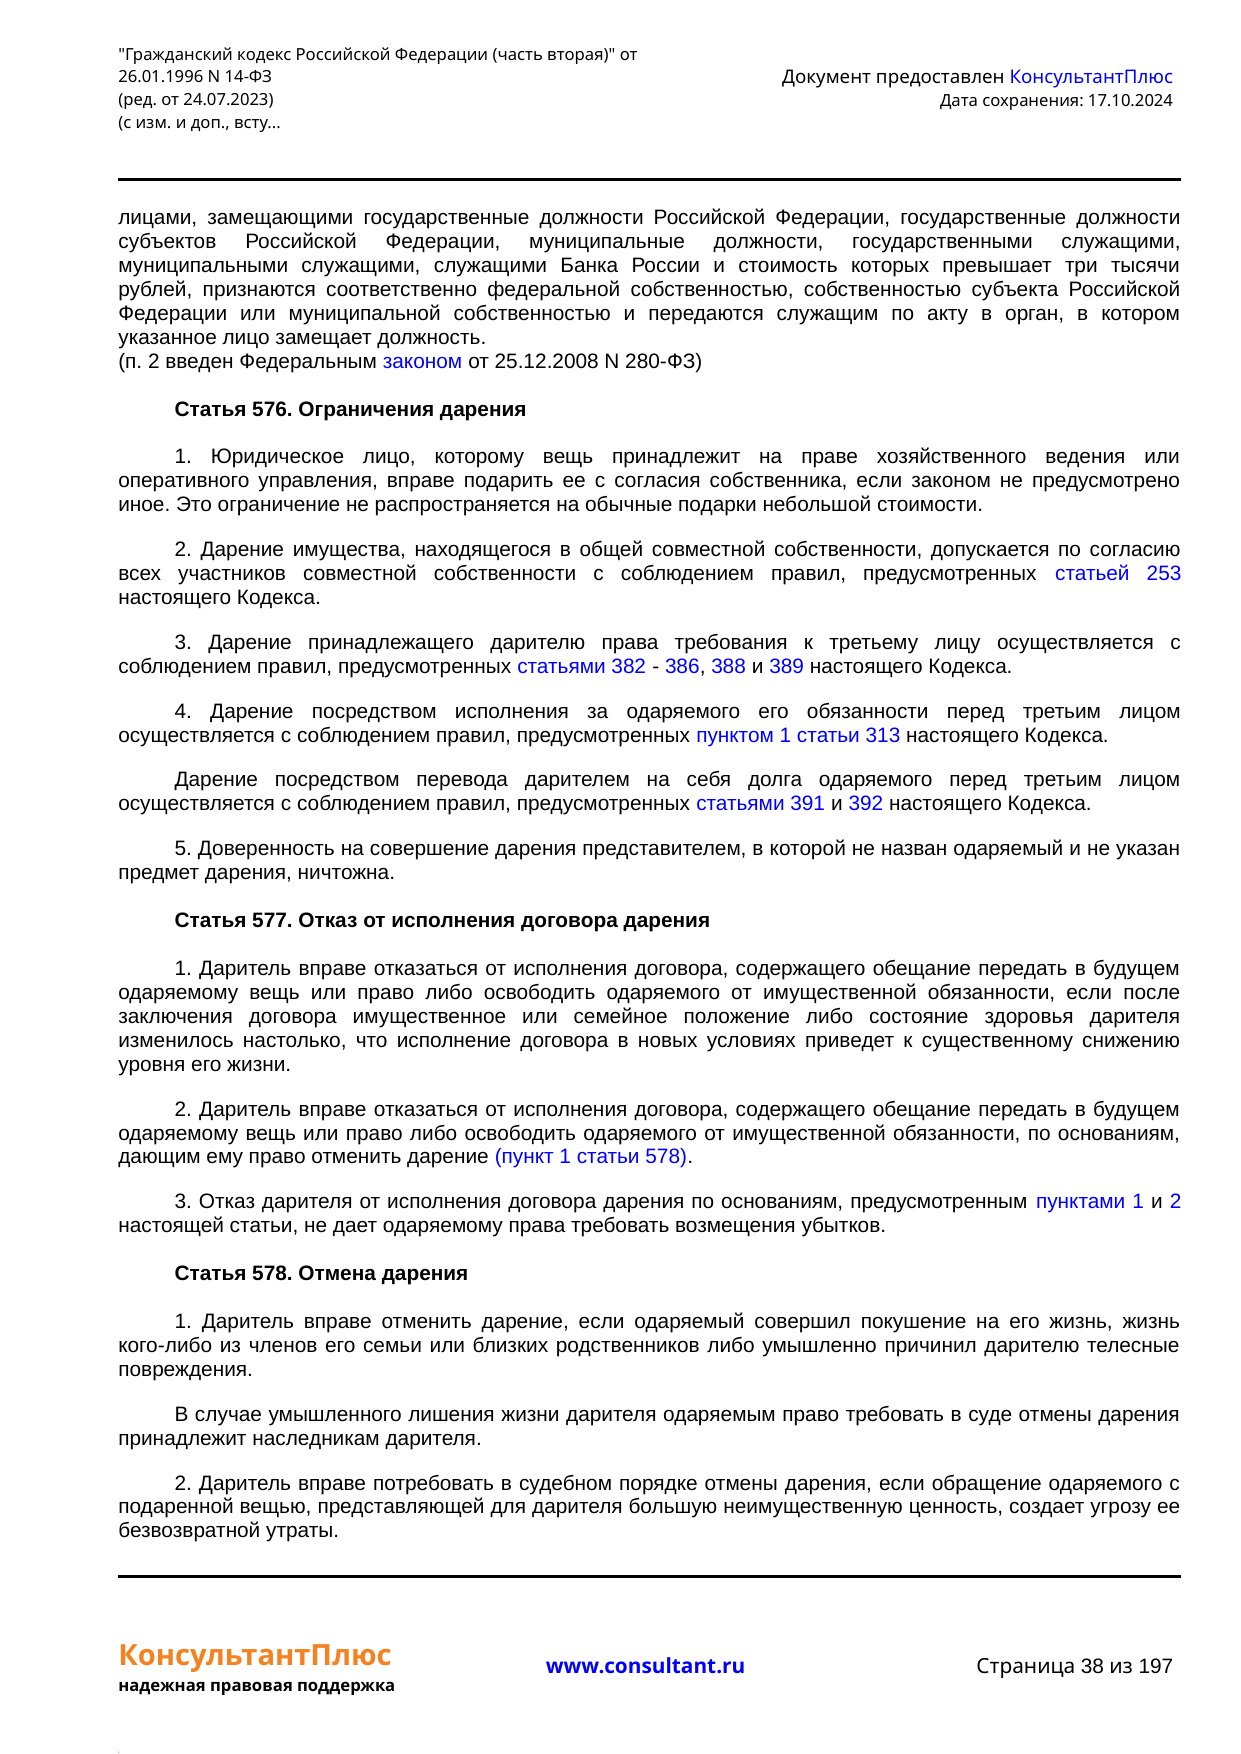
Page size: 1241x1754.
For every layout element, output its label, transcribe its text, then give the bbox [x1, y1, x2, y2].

text 4. Дарение посредством исполнения за одаряемого его обязанности перед третьим лицом осуществляется с соблюдением правил, предусмотренных пунктом 1 статьи 313 настоящего Кодекса. [118, 698, 1181, 746]
text 3. Отказ дарителя от исполнения договора дарения по основаниям, предусмотренным пунктами 1 и 2 настоящей статьи, не дает одаряемому права требовать возмещения убытков. [118, 1189, 1181, 1237]
text Дарение посредством перевода дарителем на себя долга одаряемого перед третьим лицом осуществляется с соблюдением правил, предусмотренных статьями 391 и 392 настоящего Кодекса. [118, 767, 1181, 815]
text 5. Доверенность на совершение дарения представителем, в которой не назван одаряемый и не указан предмет дарения, ничтожна. [118, 836, 1181, 884]
title Статья 577. Отказ от исполнения договора дарения [118, 908, 1181, 932]
text 2. Дарение имущества, находящегося в общей совместной собственности, допускается по согласию всех участников совместной собственности с соблюдением правил, предусмотренных статьей 253 настоящего Кодекса. [118, 537, 1181, 609]
text 1. Даритель вправе отказаться от исполнения договора, содержащего обещание передать в будущем одаряемому вещь или право либо освободить одаряемого от имущественной обязанности, если после заключения договора имущественное или семейное положение либо состояние здоровья дарителя изменилось настолько, что исполнение договора в новых условиях приведет к существенному снижению уровня его жизни. [118, 956, 1181, 1076]
title Статья 576. Ограничения дарения [118, 396, 1181, 420]
text 1. Даритель вправе отменить дарение, если одаряемый совершил покушение на его жизнь, жизнь кого-либо из членов его семьи или близких родственников либо умышленно причинил дарителю телесные повреждения. [118, 1309, 1181, 1381]
text 2. Даритель вправе отказаться от исполнения договора, содержащего обещание передать в будущем одаряемому вещь или право либо освободить одаряемого от имущественной обязанности, по основаниям, дающим ему право отменить дарение (пункт 1 статьи 578). [118, 1096, 1181, 1168]
text В случае умышленного лишения жизни дарителя одаряемым право требовать в суде отмены дарения принадлежит наследникам дарителя. [118, 1402, 1181, 1449]
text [118, 205, 1181, 348]
title Статья 578. Отмена дарения [118, 1261, 1181, 1285]
text 2. Даритель вправе потребовать в судебном порядке отмены дарения, если обращение одаряемого с подаренной вещью, представляющей для дарителя большую неимущественную ценность, создает угрозу ее безвозвратной утраты. [118, 1470, 1181, 1542]
text 3. Дарение принадлежащего дарителю права требования к третьему лицу осуществляется с соблюдением правил, предусмотренных статьями 382 - 386, 388 и 389 настоящего Кодекса. [118, 630, 1181, 678]
text 1. Юридическое лицо, которому вещь принадлежит на праве хозяйственного ведения или оперативного управления, вправе подарить ее с согласия собственника, если законом не предусмотрено иное. Это ограничение не распространяется на обычные подарки небольшой стоимости. [118, 444, 1181, 516]
text (п. 2 введен Федеральным законом от 25.12.2008 N 280-ФЗ) [118, 348, 1181, 372]
